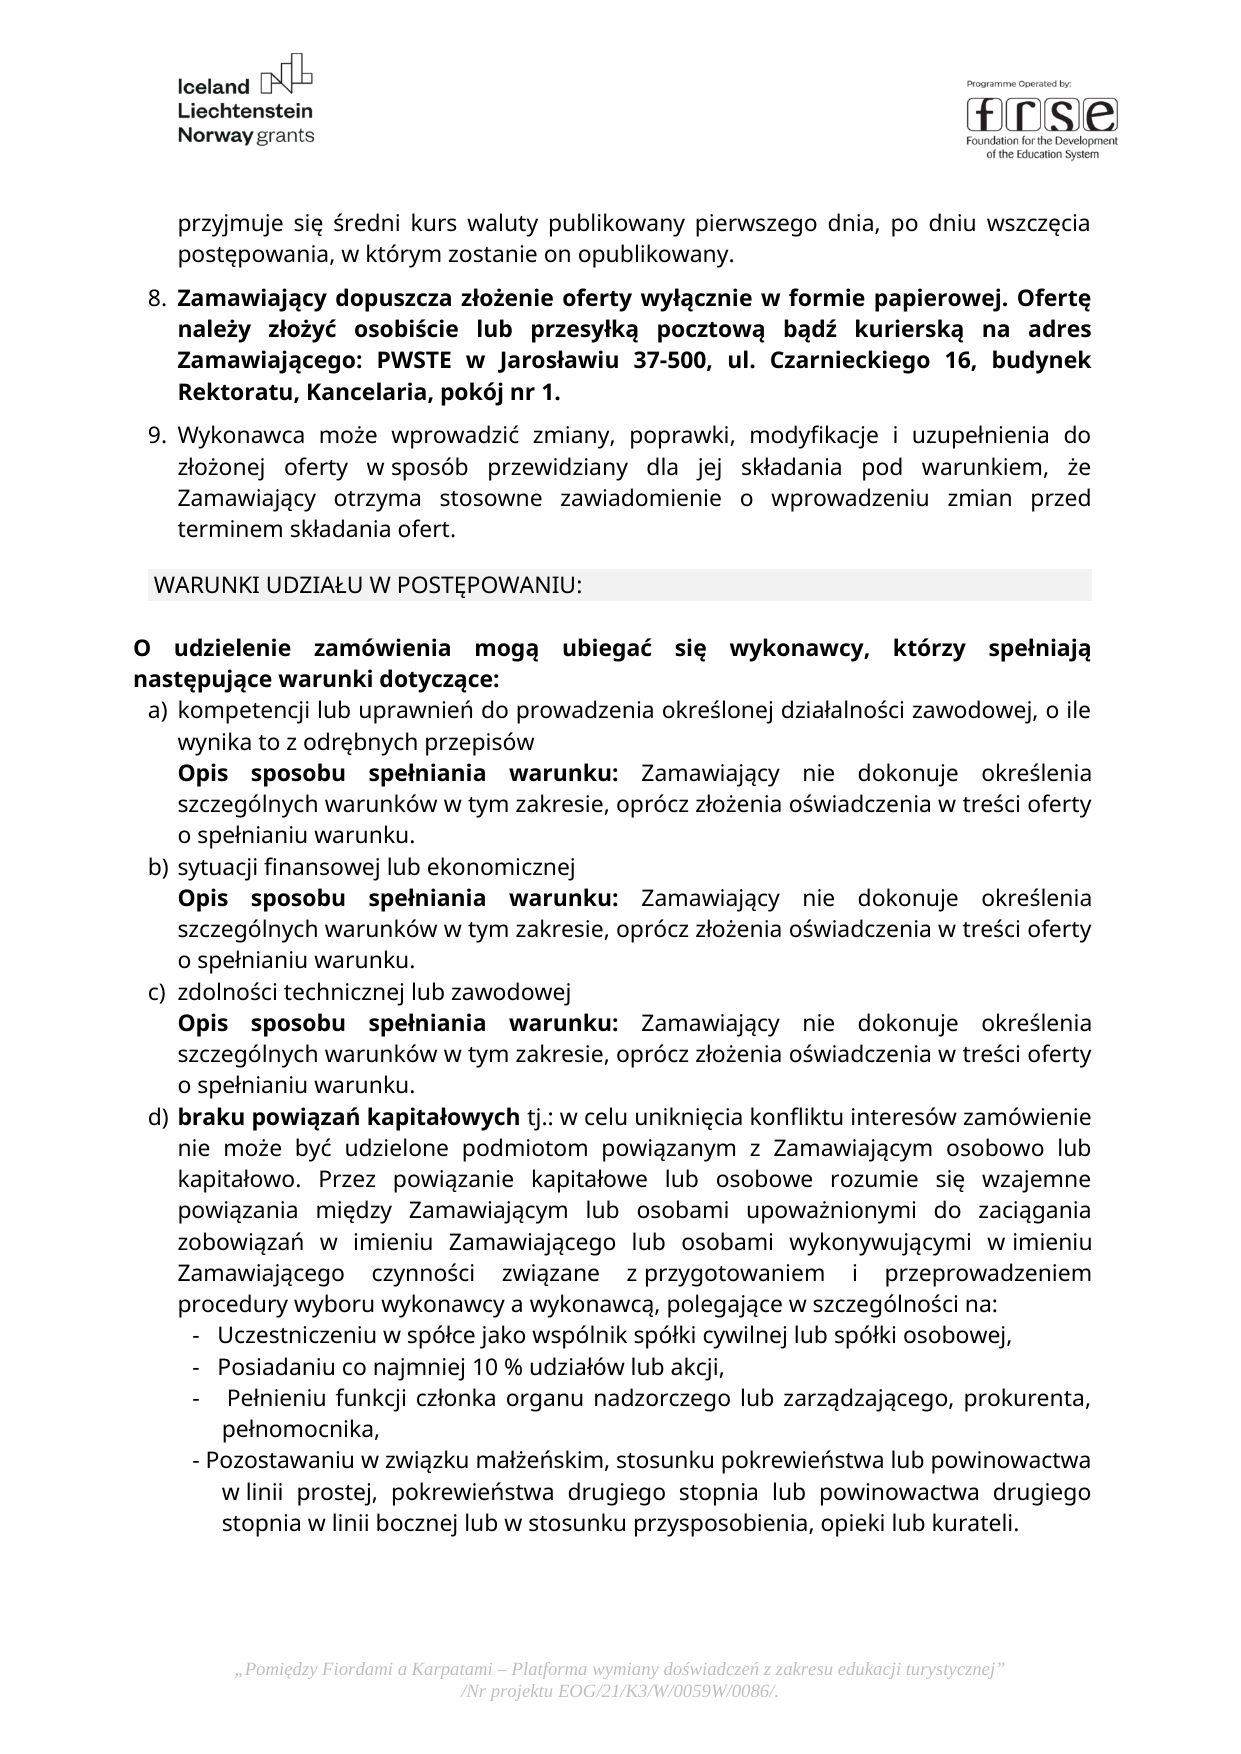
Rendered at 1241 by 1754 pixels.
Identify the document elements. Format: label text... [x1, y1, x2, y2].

text c) zdolności technicznej lub zawodowej [148, 976, 1092, 1007]
list - Pełnieniu funkcji członka organu nadzorczego lub zarządzającego, prokurenta, pełnomocnika, [192, 1382, 1092, 1444]
picture [147, 29, 1178, 209]
text b) sytuacji finansowej lub ekonomicznej [148, 851, 1092, 882]
text Opis sposobu spełniania warunku: Zamawiający nie dokonuje określenia szczególnych warunków w tym zakresie, oprócz złożenia oświadczenia w treści oferty o spełnianiu warunku. [177, 1007, 1092, 1101]
list - Posiadaniu co najmniej 10 % udziałów lub akcji, [192, 1351, 1092, 1382]
text Opis sposobu spełniania warunku: Zamawiający nie dokonuje określenia szczególnych warunków w tym zakresie, oprócz złożenia oświadczenia w treści oferty o spełnianiu warunku. [177, 882, 1092, 976]
list d) braku powiązań kapitałowych tj.: w celu uniknięcia konfliktu interesów zamówienie nie może być udzielone podmiotom powiązanym z Zamawiającym osobowo lub kapitałowo. Przez powiązanie kapitałowe lub osobowe rozumie się wzajemne powiązania między Zamawiającym lub osobami upoważnionymi do zaciągania zobowiązań w imieniu Zamawiającego lub osobami wykonywującymi w imieniu Zamawiającego czynności związane z przygotowaniem i przeprowadzeniem procedury wyboru wykonawcy a wykonawcą, polegające w szczególności na: [148, 1101, 1092, 1319]
list - Pozostawaniu w związku małżeńskim, stosunku pokrewieństwa lub powinowactwa w linii prostej, pokrewieństwa drugiego stopnia lub powinowactwa drugiego stopnia w linii bocznej lub w stosunku przysposobienia, opieki lub kurateli. [192, 1444, 1092, 1538]
list Wykonawca może wprowadzić zmiany, poprawki, modyfikacje i uzupełnienia do złożonej oferty w sposób przewidziany dla jej składania pod warunkiem, że Zamawiający otrzyma stosowne zawiadomienie o wprowadzeniu zmian przed terminem składania ofert. [148, 419, 1092, 544]
text O udzielenie zamówienia mogą ubiegać się wykonawcy, którzy spełniają następujące warunki dotyczące: [133, 632, 1092, 694]
text Opis sposobu spełniania warunku: Zamawiający nie dokonuje określenia szczególnych warunków w tym zakresie, oprócz złożenia oświadczenia w treści oferty o spełnianiu warunku. [177, 757, 1092, 851]
list Zamawiający dopuszcza złożenie oferty wyłącznie w formie papierowej. Ofertę należy złożyć osobiście lub przesyłką pocztową bądź kurierską na adres Zamawiającego: PWSTE w Jarosławiu 37-500, ul. Czarnieckiego 16, budynek Rektoratu, Kancelaria, pokój nr 1. [148, 282, 1092, 407]
text a) kompetencji lub uprawnień do prowadzenia określonej działalności zawodowej, o ile wynika to z odrębnych przepisów [148, 694, 1092, 757]
text WARUNKI UDZIAŁU W POSTĘPOWANIU: [148, 569, 1092, 601]
list - Uczestniczeniu w spółce jako wspólnik spółki cywilnej lub spółki osobowej, [192, 1319, 1092, 1351]
